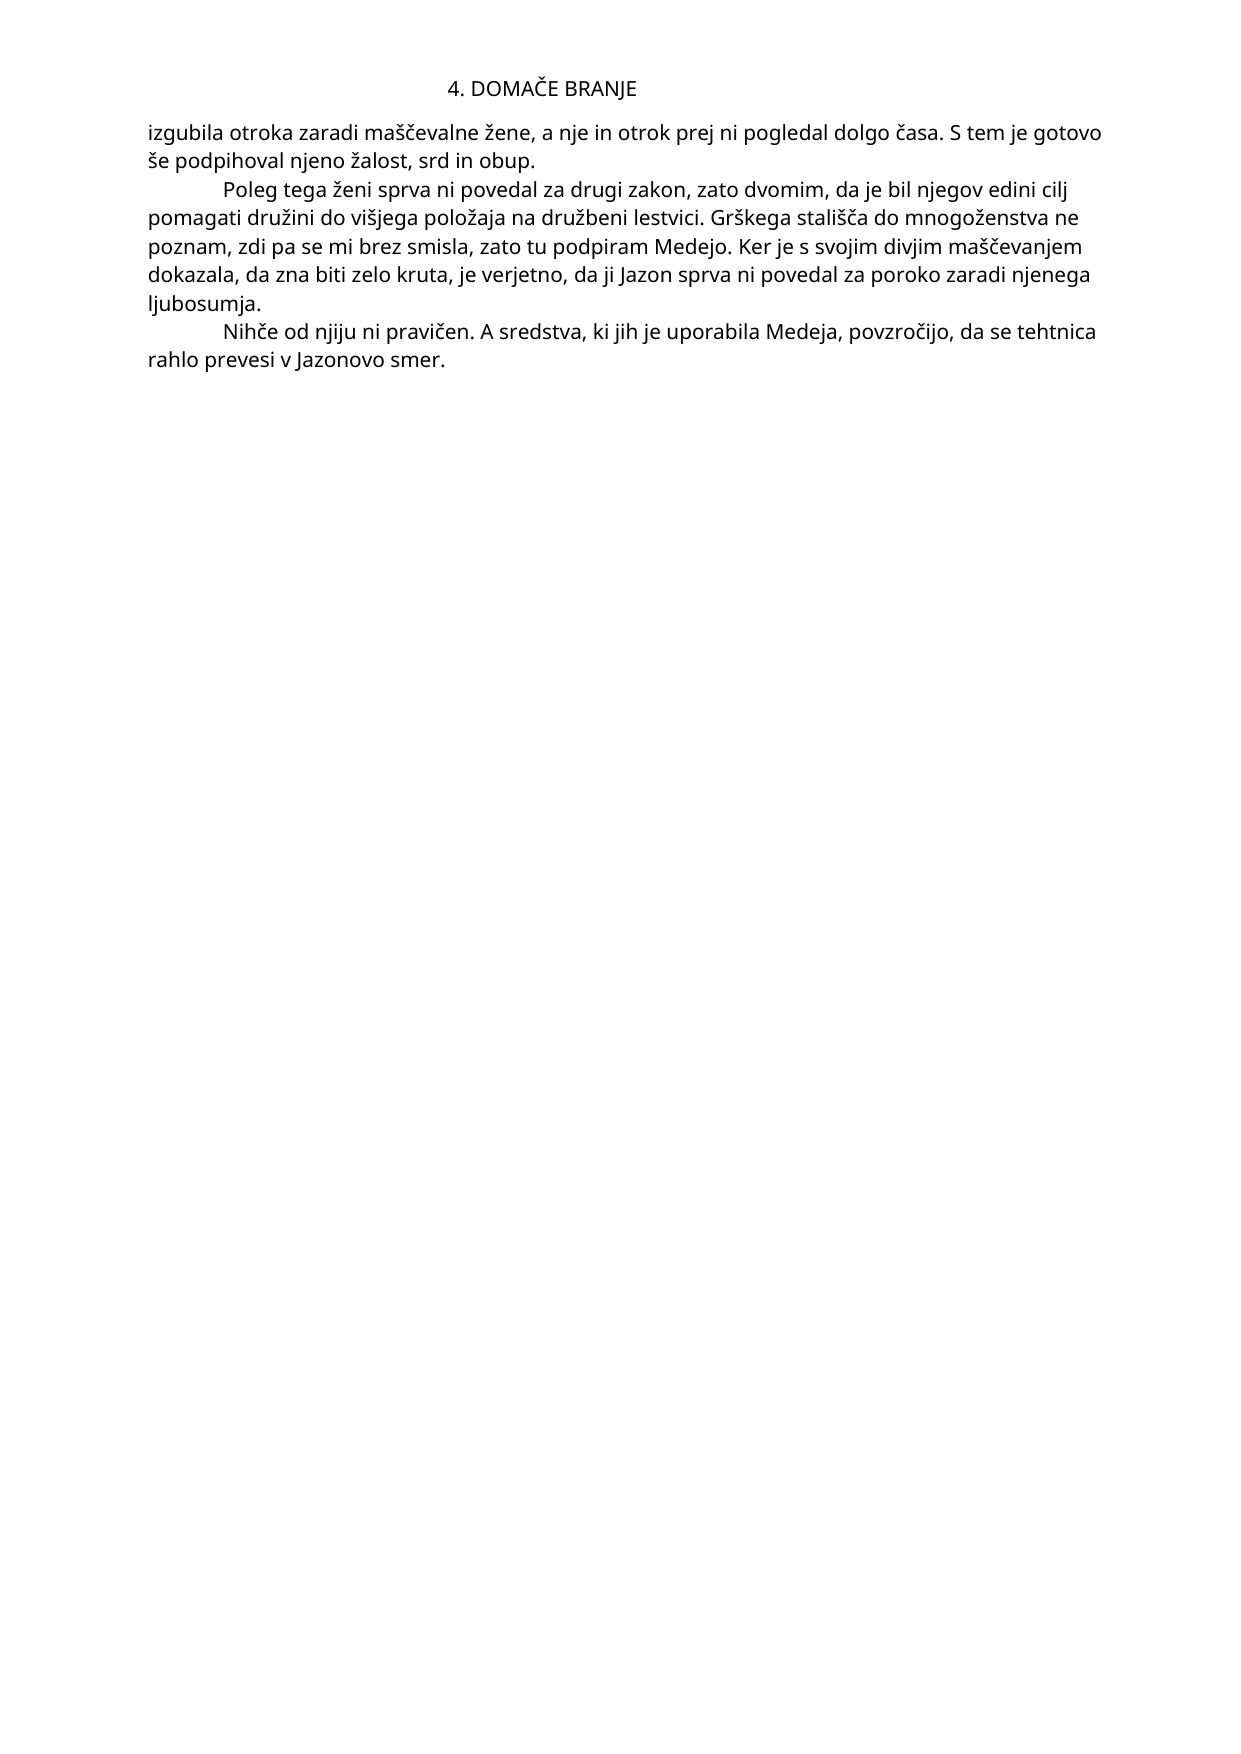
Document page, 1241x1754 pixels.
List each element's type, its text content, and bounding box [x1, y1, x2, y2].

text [148, 118, 1122, 175]
text Nihče od njiju ni pravičen. A sredstva, ki jih je uporabila Medeja, povzročijo, da se tehtnica rahlo prevesi v Jazonovo smer. [148, 317, 1122, 374]
text Poleg tega ženi sprva ni povedal za drugi zakon, zato dvomim, da je bil njegov edini cilj pomagati družini do višjega položaja na družbeni lestvici. Grškega stališča do mnogoženstva ne poznam, zdi pa se mi brez smisla, zato tu podpiram Medejo. Ker je s svojim divjim maščevanjem dokazala, da zna biti zelo kruta, je verjetno, da ji Jazon sprva ni povedal za poroko zaradi njenega ljubosumja. [148, 175, 1122, 317]
